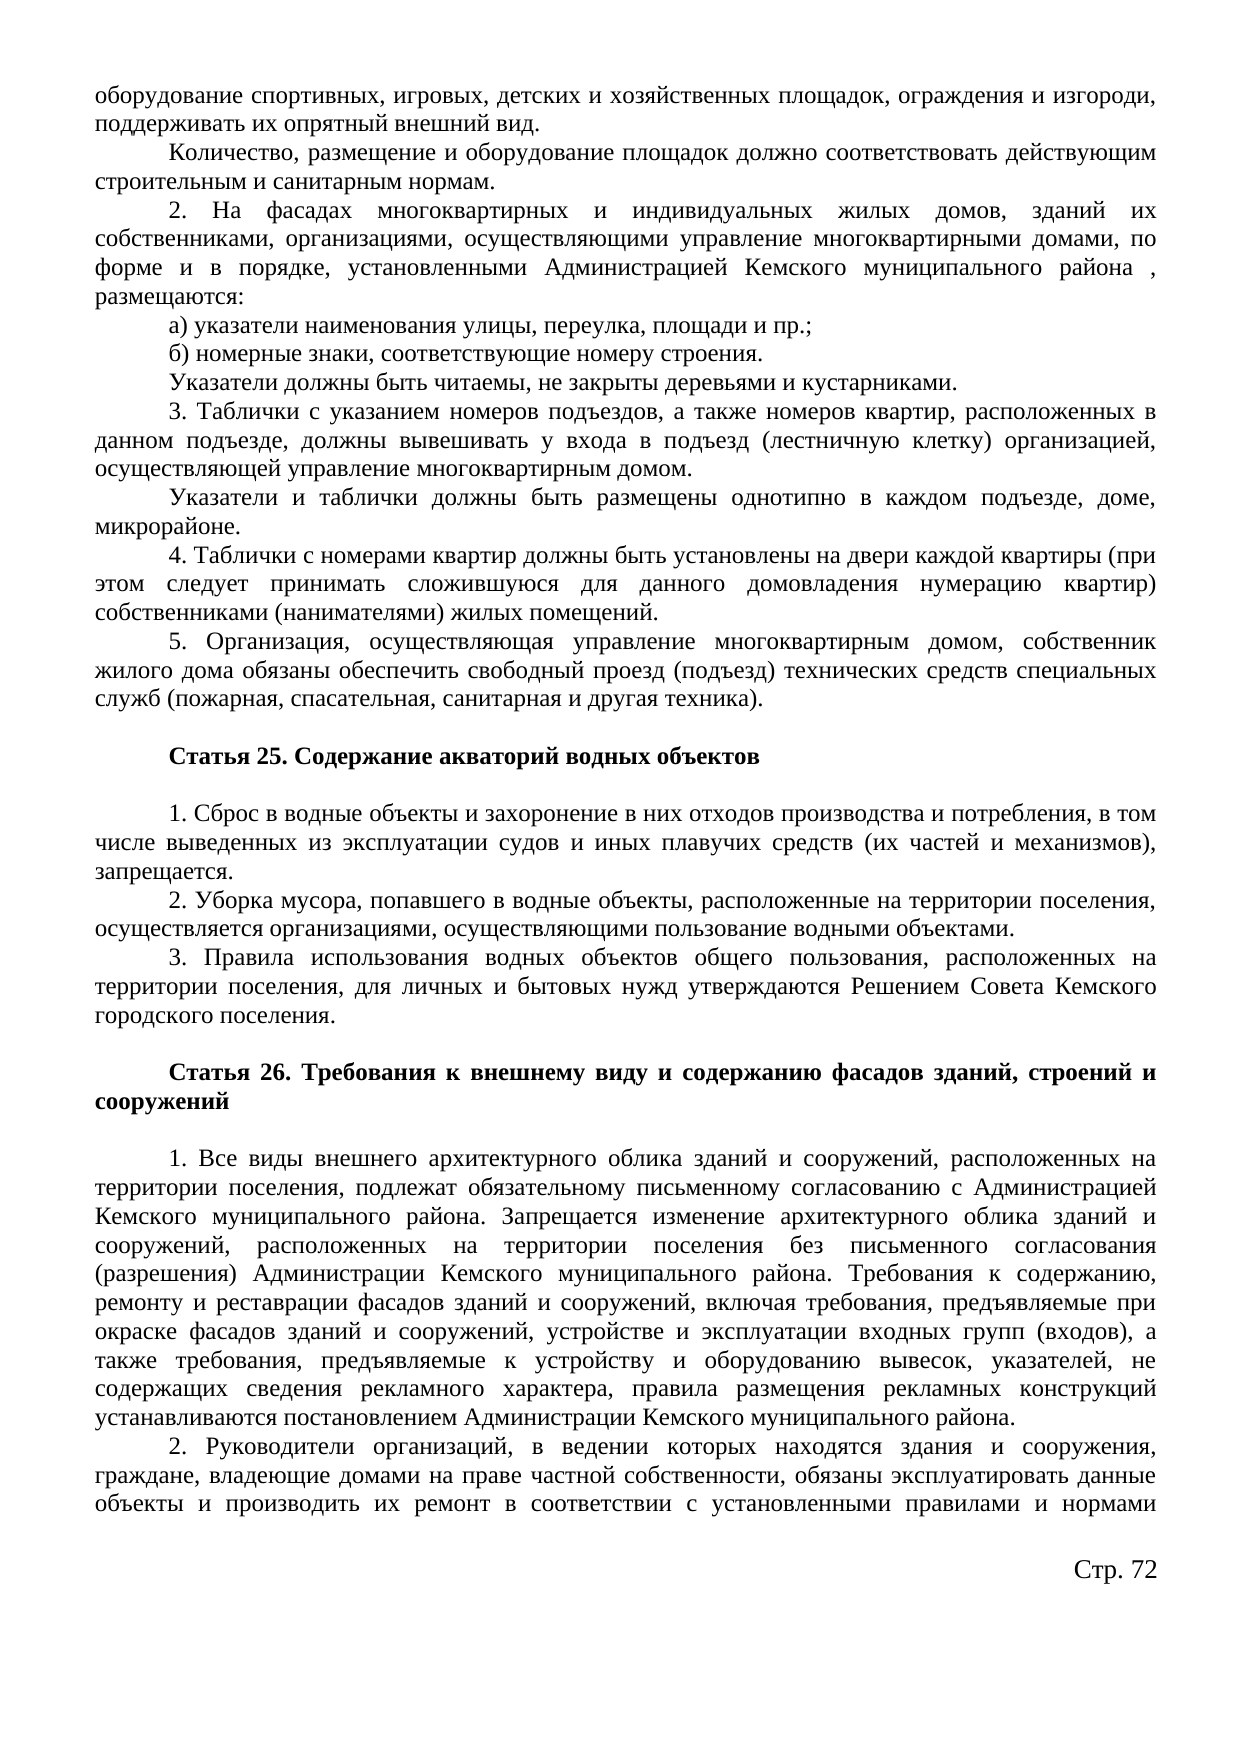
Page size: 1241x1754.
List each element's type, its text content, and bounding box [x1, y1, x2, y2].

text Количество, размещение и оборудование площадок должно соответствовать действующим строительным и санитарным нормам. [94, 137, 1157, 195]
text б) номерные знаки, соответствующие номеру строения. [94, 338, 1157, 367]
text Указатели должны быть читаемы, не закрыты деревьями и кустарниками. [94, 367, 1157, 396]
text 5. Организация, осуществляющая управление многоквартирным домом, собственник жилого дома обязаны обеспечить свободный проезд (подъезд) технических средств специальных служб (пожарная, спасательная, санитарная и другая техника). [94, 626, 1157, 712]
text 3. Таблички с указанием номеров подъездов, а также номеров квартир, расположенных в данном подъезде, должны вывешивать у входа в подъезд (лестничную клетку) организацией, осуществляющей управление многоквартирным домом. [94, 396, 1157, 482]
text 2. На фасадах многоквартирных и индивидуальных жилых домов, зданий их собственниками, организациями, осуществляющими управление многоквартирными домами, по форме и в порядке, установленными Администрацией Кемского муниципального района , размещаются: [94, 195, 1157, 310]
text 1. Сброс в водные объекты и захоронение в них отходов производства и потребления, в том числе выведенных из эксплуатации судов и иных плавучих средств (их частей и механизмов), запрещается. [94, 798, 1157, 885]
text 4. Таблички с номерами квартир должны быть установлены на двери каждой квартиры (при этом следует принимать сложившуюся для данного домовладения нумерацию квартир) собственниками (нанимателями) жилых помещений. [94, 540, 1157, 626]
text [94, 1431, 1157, 1517]
title Статья 26. Требования к внешнему виду и содержанию фасадов зданий, строений и сооружений [94, 1057, 1157, 1115]
text 2. Уборка мусора, попавшего в водные объекты, расположенные на территории поселения, осуществляется организациями, осуществляющими пользование водными объектами. [94, 885, 1157, 942]
text Указатели и таблички должны быть размещены однотипно в каждом подъезде, доме, микрорайоне. [94, 482, 1157, 540]
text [94, 80, 1157, 137]
text а) указатели наименования улицы, переулка, площади и пр.; [94, 310, 1157, 338]
text 3. Правила использования водных объектов общего пользования, расположенных на территории поселения, для личных и бытовых нужд утверждаются Решением Совета Кемского городского поселения. [94, 942, 1157, 1028]
title Статья 25. Содержание акваторий водных объектов [94, 741, 1157, 770]
text 1. Все виды внешнего архитектурного облика зданий и сооружений, расположенных на территории поселения, подлежат обязательному письменному согласованию с Администрацией Кемского муниципального района. Запрещается изменение архитектурного облика зданий и сооружений, расположенных на территории поселения без письменного согласования (разрешения) Администрации Кемского муниципального района. Требования к содержанию, ремонту и реставрации фасадов зданий и сооружений, включая требования, предъявляемые при окраске фасадов зданий и сооружений, устройстве и эксплуатации входных групп (входов), а также требования, предъявляемые к устройству и оборудованию вывесок, указателей, не содержащих сведения рекламного характера, правила размещения рекламных конструкций устанавливаются постановлением Администрации Кемского муниципального района. [94, 1143, 1157, 1431]
